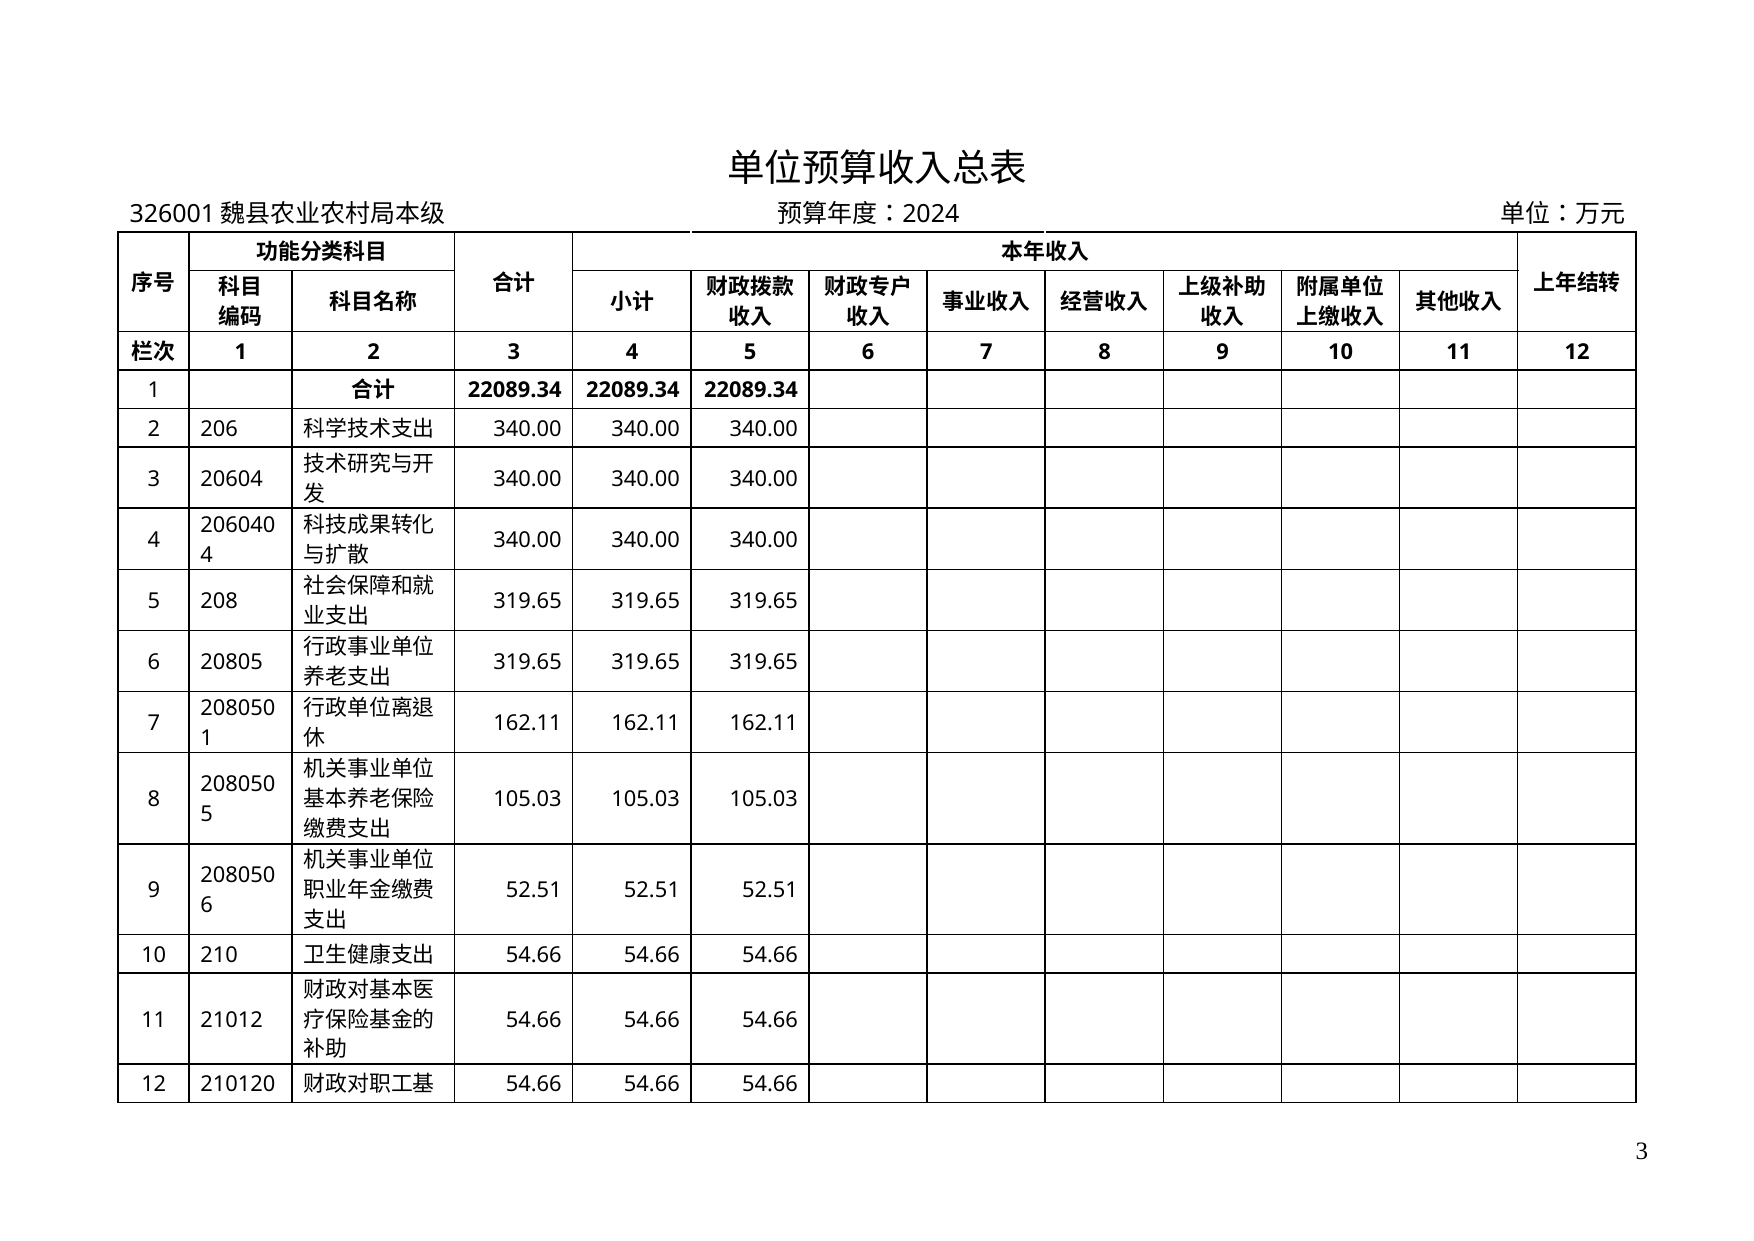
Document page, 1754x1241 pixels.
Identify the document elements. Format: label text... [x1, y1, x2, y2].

table_cell [810, 371, 926, 408]
table_cell [1518, 935, 1635, 972]
text 单位预算收入总表 [106, 142, 1648, 193]
table_cell [1046, 371, 1163, 408]
table_cell 合计 [293, 371, 454, 408]
table_cell 20604 [190, 448, 291, 507]
table_cell [928, 448, 1044, 507]
table_cell 技术研究与开发 [293, 448, 454, 507]
table_cell [1518, 1065, 1635, 1102]
table_cell 栏次 [119, 332, 188, 369]
table_cell 105.03 [692, 753, 808, 843]
table_cell 财政拨款 收入 [692, 271, 808, 331]
table_cell 54.66 [692, 1065, 808, 1102]
table_cell 机关事业单位职业年金缴费支出 [293, 845, 454, 934]
table_cell [1046, 409, 1163, 446]
table_cell 54.66 [573, 1065, 690, 1102]
table_cell [928, 974, 1044, 1063]
table_cell [1518, 631, 1635, 691]
table_cell 54.66 [573, 974, 690, 1063]
table_cell 54.66 [455, 935, 572, 972]
table_cell 财政对基本医疗保险基金的补助 [293, 974, 454, 1063]
table_cell [1164, 974, 1281, 1063]
table_cell 科技成果转化与扩散 [293, 509, 454, 568]
table_cell [1518, 570, 1635, 629]
table_cell [1282, 935, 1399, 972]
table_cell [1518, 753, 1635, 843]
table_cell 卫生健康支出 [293, 935, 454, 972]
table_cell [1518, 509, 1635, 568]
table_cell [810, 409, 926, 446]
table_cell [1164, 631, 1281, 691]
table_cell 其他收入 [1400, 271, 1517, 331]
table_cell 附属单位上缴收入 [1282, 271, 1399, 331]
table_header 单位：万元 [1046, 195, 1635, 231]
table_cell 机关事业单位基本养老保险缴费支出 [293, 753, 454, 843]
table_cell [1518, 845, 1635, 934]
table_cell [1164, 753, 1281, 843]
table_cell [1164, 845, 1281, 934]
table_cell [1046, 753, 1163, 843]
table_header 326001魏县农业农村局本级 [119, 195, 690, 231]
table_cell 319.65 [573, 570, 690, 629]
table_cell [1518, 409, 1635, 446]
table_cell [1046, 845, 1163, 934]
table_cell 162.11 [692, 692, 808, 752]
table_cell [928, 371, 1044, 408]
table_cell 54.66 [692, 935, 808, 972]
table_cell 52.51 [573, 845, 690, 934]
table_cell [1282, 409, 1399, 446]
table_cell [1400, 974, 1517, 1063]
table_cell 科学技术支出 [293, 409, 454, 446]
table_cell 7 [119, 692, 188, 752]
table_cell [928, 935, 1044, 972]
table_cell 2080501 [190, 692, 291, 752]
table_cell [1046, 570, 1163, 629]
table_cell 3 [119, 448, 188, 507]
table_cell [1046, 974, 1163, 1063]
table_cell 340.00 [692, 448, 808, 507]
table_cell 2 [119, 409, 188, 446]
table_cell [810, 692, 926, 752]
table_cell [1400, 845, 1517, 934]
table_cell 8 [1046, 332, 1163, 369]
table_cell 合计 [455, 233, 572, 331]
table_cell [1400, 409, 1517, 446]
table_cell [928, 753, 1044, 843]
table_cell 5 [119, 570, 188, 629]
table_cell [1400, 935, 1517, 972]
table_cell 9 [1164, 332, 1281, 369]
table_cell [1518, 692, 1635, 752]
table_cell [1400, 753, 1517, 843]
table_cell 162.11 [573, 692, 690, 752]
table_cell 340.00 [455, 409, 572, 446]
table_cell [1046, 631, 1163, 691]
table_cell [928, 1065, 1044, 1102]
table_cell [1282, 974, 1399, 1063]
table_cell [1046, 935, 1163, 972]
table_cell 52.51 [455, 845, 572, 934]
table_cell 10 [119, 935, 188, 972]
table_cell 2 [293, 332, 454, 369]
table_cell 21012 [190, 974, 291, 1063]
table_cell 2080505 [190, 753, 291, 843]
table_cell 4 [119, 509, 188, 568]
table_cell [1400, 570, 1517, 629]
table_cell 功能分类科目 [190, 233, 454, 270]
table_cell 54.66 [692, 974, 808, 1063]
table_cell 340.00 [573, 448, 690, 507]
table_cell 小计 [573, 271, 690, 331]
table_cell 本年收入 [573, 233, 1517, 270]
table_cell [1164, 692, 1281, 752]
table_cell [1282, 753, 1399, 843]
table_cell 210 [190, 935, 291, 972]
table_cell 319.65 [573, 631, 690, 691]
table_cell 8 [119, 753, 188, 843]
table_cell 4 [573, 332, 690, 369]
table_cell [1282, 692, 1399, 752]
table_cell [810, 845, 926, 934]
table_cell 340.00 [692, 509, 808, 568]
table_cell [1164, 509, 1281, 568]
table_cell 105.03 [573, 753, 690, 843]
table_cell 319.65 [455, 570, 572, 629]
table_cell [810, 631, 926, 691]
table_cell [1400, 692, 1517, 752]
table_cell 6 [810, 332, 926, 369]
table_cell 9 [119, 845, 188, 934]
table_cell [1282, 570, 1399, 629]
table_cell 7 [928, 332, 1044, 369]
table_cell 12 [119, 1065, 188, 1102]
table_cell 319.65 [692, 570, 808, 629]
table_cell 1 [190, 332, 291, 369]
table_cell [810, 448, 926, 507]
table_cell 6 [119, 631, 188, 691]
table_cell [810, 753, 926, 843]
table_cell 22089.34 [573, 371, 690, 408]
table_cell 11 [119, 974, 188, 1063]
table_cell [1164, 409, 1281, 446]
table_cell 319.65 [455, 631, 572, 691]
table_cell [1400, 448, 1517, 507]
table_cell [810, 570, 926, 629]
table_cell 科目名称 [293, 271, 454, 331]
table_cell 54.66 [573, 935, 690, 972]
table_cell 11 [1400, 332, 1517, 369]
table_cell 2080506 [190, 845, 291, 934]
table_header 预算年度：2024 [692, 195, 1044, 231]
table_cell 财政专户 收入 [810, 271, 926, 331]
table_cell [1282, 509, 1399, 568]
table_cell [810, 509, 926, 568]
table_cell [1400, 631, 1517, 691]
table_cell 5 [692, 332, 808, 369]
table_cell 105.03 [455, 753, 572, 843]
table_cell 2101201 [190, 1065, 291, 1102]
table_cell 54.66 [455, 1065, 572, 1102]
table_cell 科目 编码 [190, 271, 291, 331]
table_cell [928, 692, 1044, 752]
table_cell [928, 409, 1044, 446]
table_cell 22089.34 [455, 371, 572, 408]
table_cell 340.00 [455, 448, 572, 507]
table_cell [1518, 371, 1635, 408]
table_cell 序号 [119, 233, 188, 331]
table_cell [1282, 448, 1399, 507]
table_cell [1282, 631, 1399, 691]
table_cell [190, 371, 291, 408]
table_cell 2060404 [190, 509, 291, 568]
table_cell [1518, 974, 1635, 1063]
table_cell [928, 509, 1044, 568]
table_cell 340.00 [573, 509, 690, 568]
table_cell [1164, 1065, 1281, 1102]
table_cell [1164, 448, 1281, 507]
table_cell 10 [1282, 332, 1399, 369]
table_cell 12 [1518, 332, 1635, 369]
table_cell 社会保障和就业支出 [293, 570, 454, 629]
table_cell [928, 570, 1044, 629]
table_cell [1282, 371, 1399, 408]
table_cell 340.00 [455, 509, 572, 568]
table_cell 3 [455, 332, 572, 369]
table_cell 行政单位离退休 [293, 692, 454, 752]
table_cell [810, 974, 926, 1063]
table_cell 340.00 [573, 409, 690, 446]
table_cell [1400, 509, 1517, 568]
table_cell 206 [190, 409, 291, 446]
table_cell [1282, 1065, 1399, 1102]
table_cell 162.11 [455, 692, 572, 752]
table_cell [1400, 371, 1517, 408]
table_cell 54.66 [455, 974, 572, 1063]
table_cell [1400, 1065, 1517, 1102]
table_cell [1046, 1065, 1163, 1102]
table_cell [1046, 509, 1163, 568]
table_cell 22089.34 [692, 371, 808, 408]
table_cell 事业收入 [928, 271, 1044, 331]
table_cell [1046, 448, 1163, 507]
table_cell [1282, 845, 1399, 934]
table_cell 上级补助收入 [1164, 271, 1281, 331]
table_cell 行政事业单位养老支出 [293, 631, 454, 691]
table_cell [810, 935, 926, 972]
table_cell [928, 845, 1044, 934]
table_cell [810, 1065, 926, 1102]
table_cell [1164, 570, 1281, 629]
table_cell [1164, 371, 1281, 408]
table_cell [1518, 448, 1635, 507]
table_cell 208 [190, 570, 291, 629]
table_cell 上年结转 [1518, 233, 1635, 331]
table_cell 经营收入 [1046, 271, 1163, 331]
table_cell 1 [119, 371, 188, 408]
table_cell [1046, 692, 1163, 752]
table_cell [1164, 935, 1281, 972]
table_cell 340.00 [692, 409, 808, 446]
table_cell 319.65 [692, 631, 808, 691]
table_cell 52.51 [692, 845, 808, 934]
table_cell 20805 [190, 631, 291, 691]
table_cell 财政对职工基本医疗保险基金的补助 [293, 1065, 454, 1102]
table_cell [928, 631, 1044, 691]
